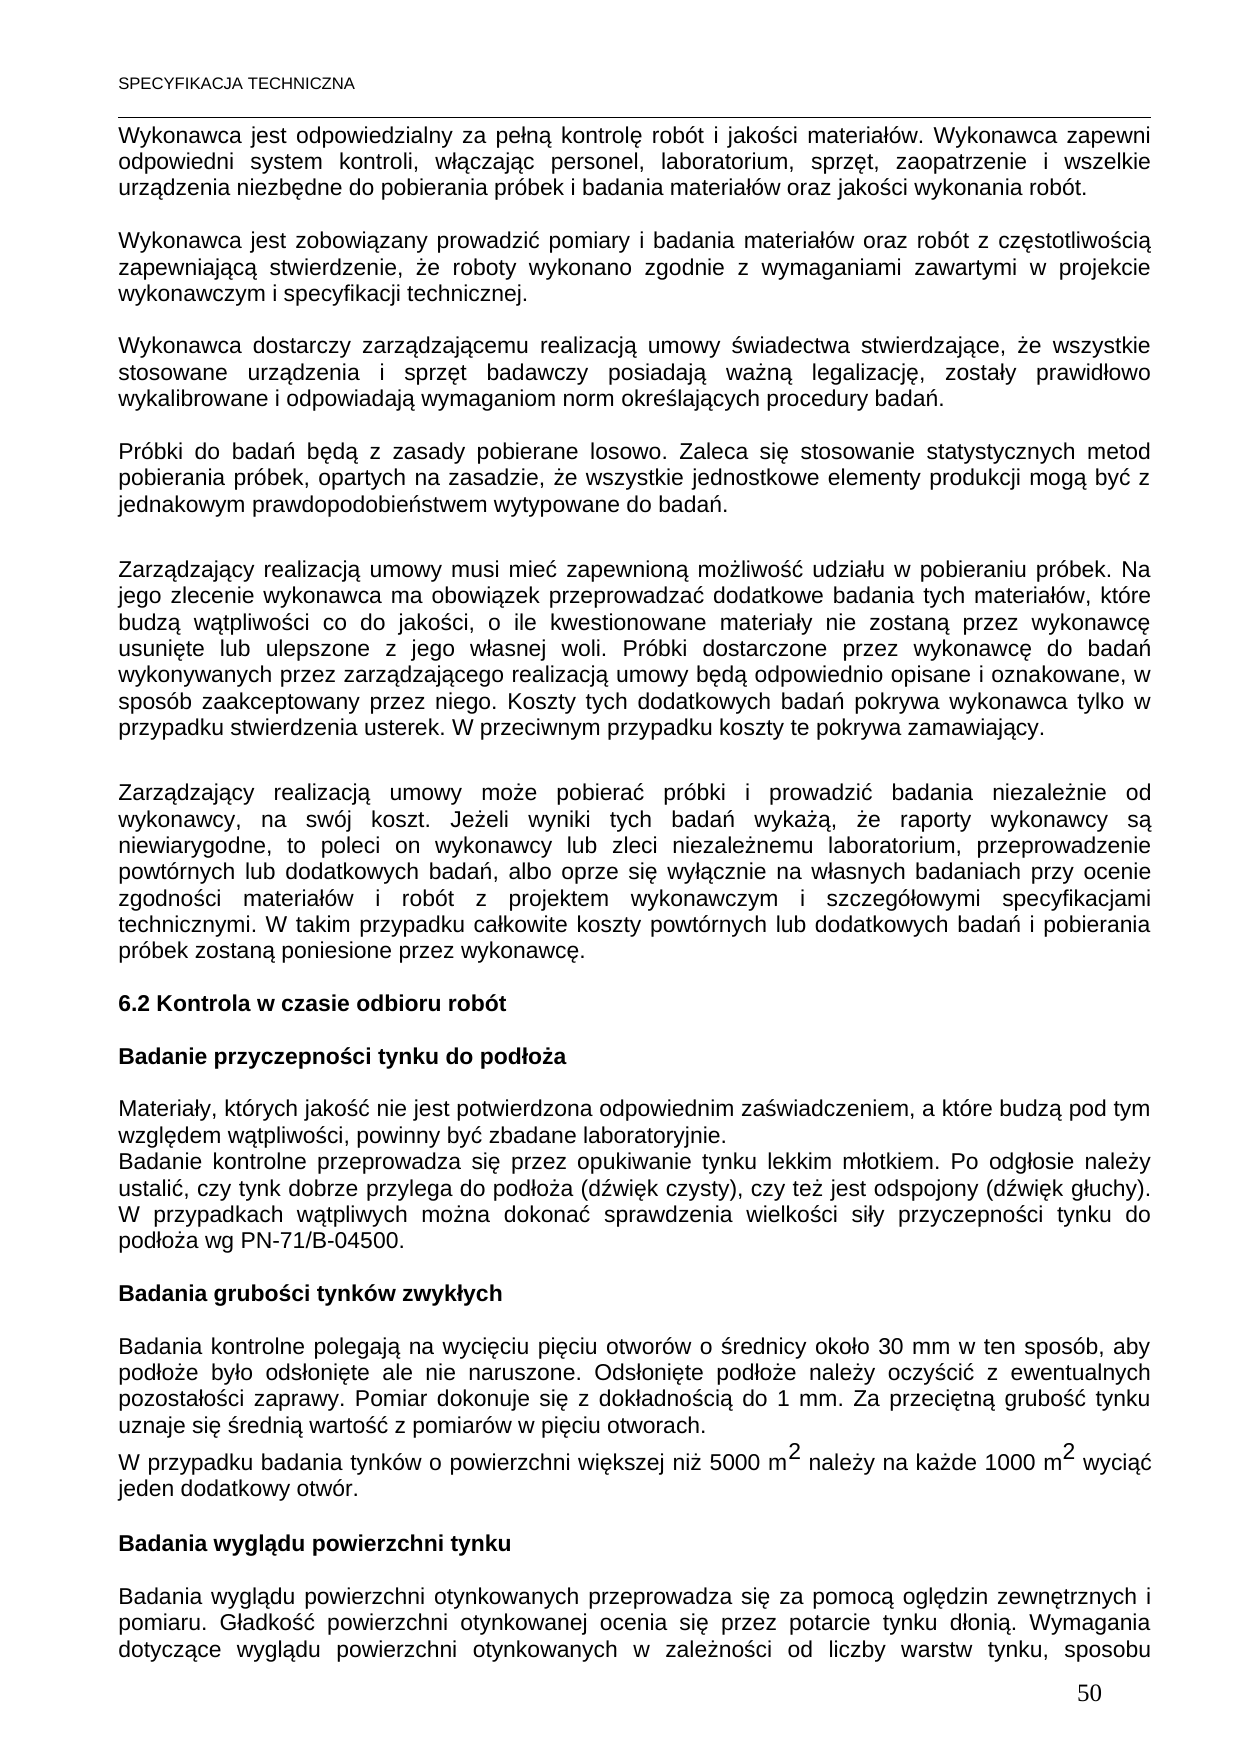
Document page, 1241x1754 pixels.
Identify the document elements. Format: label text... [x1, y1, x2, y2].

subtitle Próbki do badań będą z zasady pobierane losowo. Zaleca się stosowanie statystycznych metod pobierania próbek, opartych na zasadzie, że wszystkie jednostkowe elementy produkcji mogą być z jednakowym prawdopodobieństwem wytypowane do badań. [118, 438, 1152, 517]
subtitle Wykonawca jest zobowiązany prowadzić pomiary i badania materiałów oraz robót z częstotliwością zapewniającą stwierdzenie, że roboty wykonano zgodnie z wymaganiami zawartymi w projekcie wykonawczym i specyfikacji technicznej. [118, 227, 1152, 306]
subtitle Badania kontrolne polegają na wycięciu pięciu otworów o średnicy około 30 mm w ten sposób, aby podłoże było odsłonięte ale nie naruszone. Odsłonięte podłoże należy oczyścić z ewentualnych pozostałości zaprawy. Pomiar dokonuje się z dokładnością do 1 mm. Za przeciętną grubość tynku uznaje się średnią wartość z pomiarów w pięciu otworach. [118, 1333, 1152, 1438]
subtitle Badanie kontrolne przeprowadza się przez opukiwanie tynku lekkim młotkiem. Po odgłosie należy ustalić, czy tynk dobrze przylega do podłoża (dźwięk czysty), czy też jest odspojony (dźwięk głuchy). W przypadkach wątpliwych można dokonać sprawdzenia wielkości siły przyczepności tynku do podłoża wg PN-71/B-04500. [118, 1148, 1152, 1253]
subtitle Zarządzający realizacją umowy musi mieć zapewnioną możliwość udziału w pobieraniu próbek. Na jego zlecenie wykonawca ma obowiązek przeprowadzać dodatkowe badania tych materiałów, które budzą wątpliwości co do jakości, o ile kwestionowane materiały nie zostaną przez wykonawcę usunięte lub ulepszone z jego własnej woli. Próbki dostarczone przez wykonawcę do badań wykonywanych przez zarządzającego realizacją umowy będą odpowiednio opisane i oznakowane, w sposób zaakceptowany przez niego. Koszty tych dodatkowych badań pokrywa wykonawca tylko w przypadku stwierdzenia usterek. W przeciwnym przypadku koszty te pokrywa zamawiający. [118, 556, 1152, 740]
subtitle Materiały, których jakość nie jest potwierdzona odpowiednim zaświadczeniem, a które budzą pod tym względem wątpliwości, powinny być zbadane laboratoryjnie. [118, 1095, 1152, 1148]
subtitle 6.2 Kontrola w czasie odbioru robót [118, 990, 1152, 1016]
subtitle Wykonawca dostarczy zarządzającemu realizacją umowy świadectwa stwierdzające, że wszystkie stosowane urządzenia i sprzęt badawczy posiadają ważną legalizację, zostały prawidłowo wykalibrowane i odpowiadają wymaganiom norm określających procedury badań. [118, 332, 1152, 412]
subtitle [118, 1583, 1152, 1662]
subtitle Badania wyglądu powierzchni tynku [118, 1530, 1152, 1557]
subtitle Badania grubości tynków zwykłych [118, 1280, 1152, 1306]
subtitle W przypadku badania tynków o powierzchni większej niż 5000 m2 należy na każde 1000 m2 wyciąć jeden dodatkowy otwór. [118, 1438, 1152, 1501]
subtitle Wykonawca jest odpowiedzialny za pełną kontrolę robót i jakości materiałów. Wykonawca zapewni odpowiedni system kontroli, włączając personel, laboratorium, sprzęt, zaopatrzenie i wszelkie urządzenia niezbędne do pobierania próbek i badania materiałów oraz jakości wykonania robót. [118, 122, 1152, 201]
subtitle Zarządzający realizacją umowy może pobierać próbki i prowadzić badania niezależnie od wykonawcy, na swój koszt. Jeżeli wyniki tych badań wykażą, że raporty wykonawcy są niewiarygodne, to poleci on wykonawcy lub zleci niezależnemu laboratorium, przeprowadzenie powtórnych lub dodatkowych badań, albo oprze się wyłącznie na własnych badaniach przy ocenie zgodności materiałów i robót z projektem wykonawczym i szczegółowymi specyfikacjami technicznymi. W takim przypadku całkowite koszty powtórnych lub dodatkowych badań i pobierania próbek zostaną poniesione przez wykonawcę. [118, 779, 1152, 964]
subtitle Badanie przyczepności tynku do podłoża [118, 1043, 1152, 1069]
